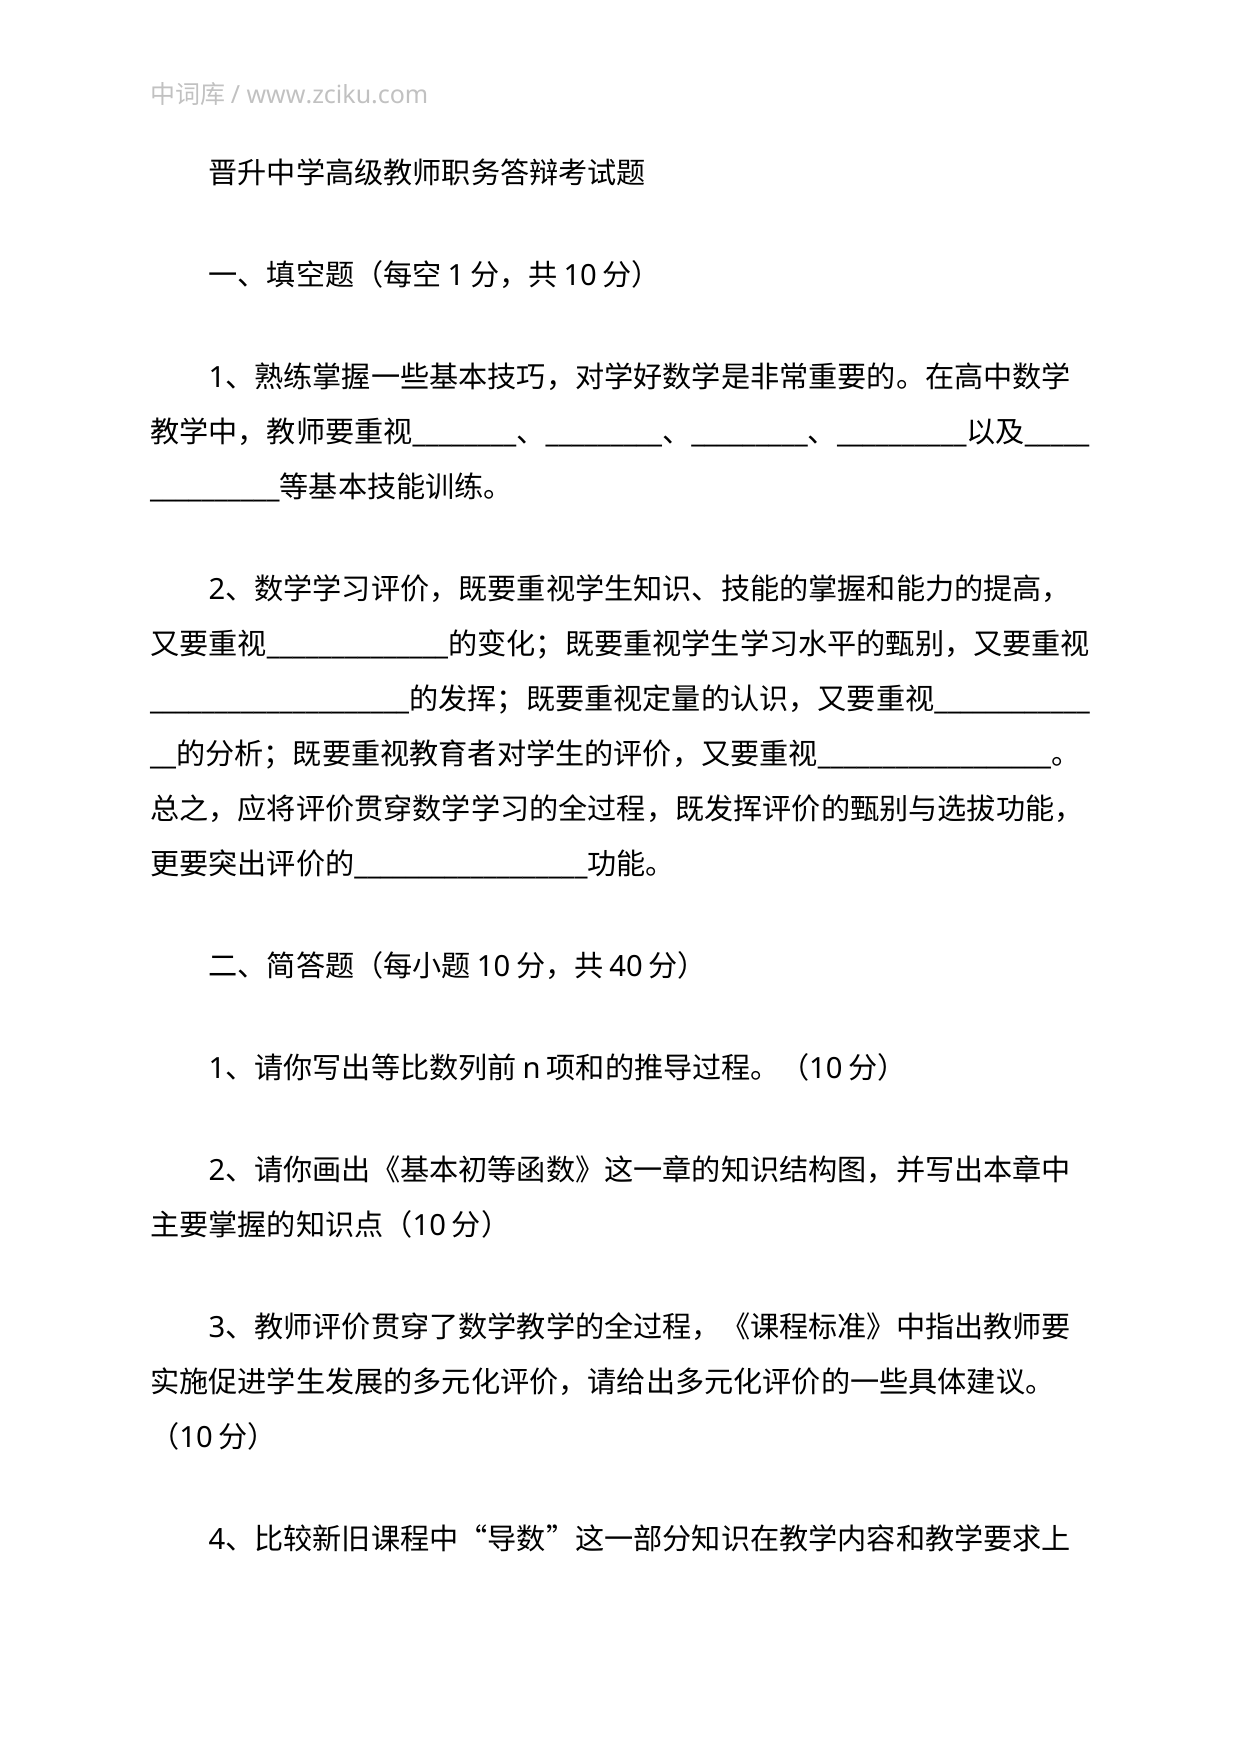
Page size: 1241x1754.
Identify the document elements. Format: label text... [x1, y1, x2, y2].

text 2、数学学习评价，既要重视学生知识、技能的掌握和能力的提高，又要重视______________的变化；既要重视学生学习水平的甄别，又要重视____________________的发挥；既要重视定量的认识，又要重视______________的分析；既要重视教育者对学生的评价，又要重视__________________。总之，应将评价贯穿数学学习的全过程，既发挥评价的甄别与选拔功能，更要突出评价的__________________功能。 [150, 566, 1090, 883]
text 1、熟练掌握一些基本技巧，对学好数学是非常重要的。在高中数学教学中，教师要重视________、_________、_________、__________以及_______________等基本技能训练。 [150, 354, 1090, 506]
text 3、教师评价贯穿了数学教学的全过程，《课程标准》中指出教师要实施促进学生发展的多元化评价，请给出多元化评价的一些具体建议。（10分） [150, 1303, 1090, 1456]
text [150, 1515, 1090, 1558]
text 一、填空题（每空1分，共10分） [150, 252, 1090, 294]
text 2、请你画出《基本初等函数》这一章的知识结构图，并写出本章中主要掌握的知识点（10分） [150, 1147, 1090, 1244]
text 1、请你写出等比数列前n项和的推导过程。（10分） [150, 1044, 1090, 1087]
text 晋升中学高级教师职务答辩考试题 [150, 150, 1090, 192]
text 二、简答题（每小题10分，共40分） [150, 943, 1090, 985]
